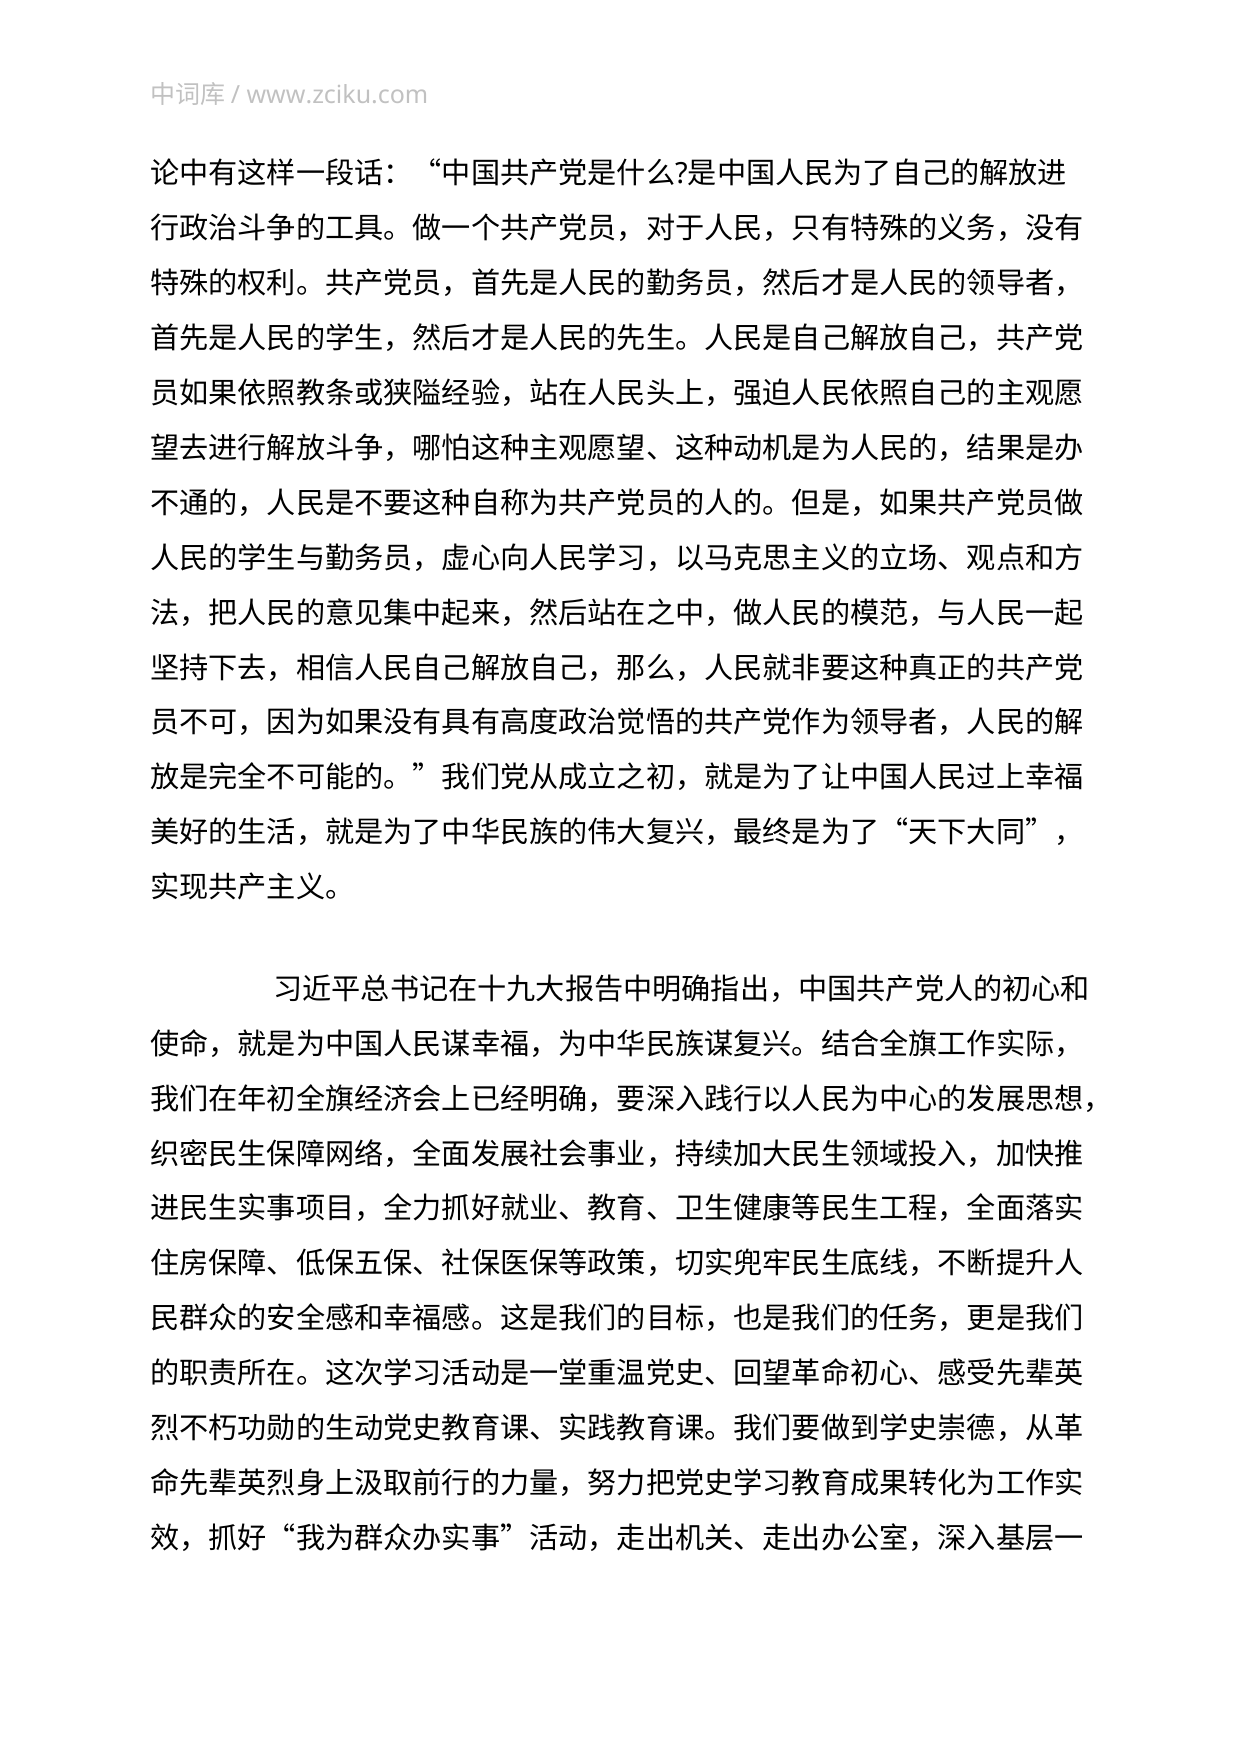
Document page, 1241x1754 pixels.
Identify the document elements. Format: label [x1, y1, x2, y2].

text [150, 966, 1090, 1557]
text [150, 150, 1090, 906]
